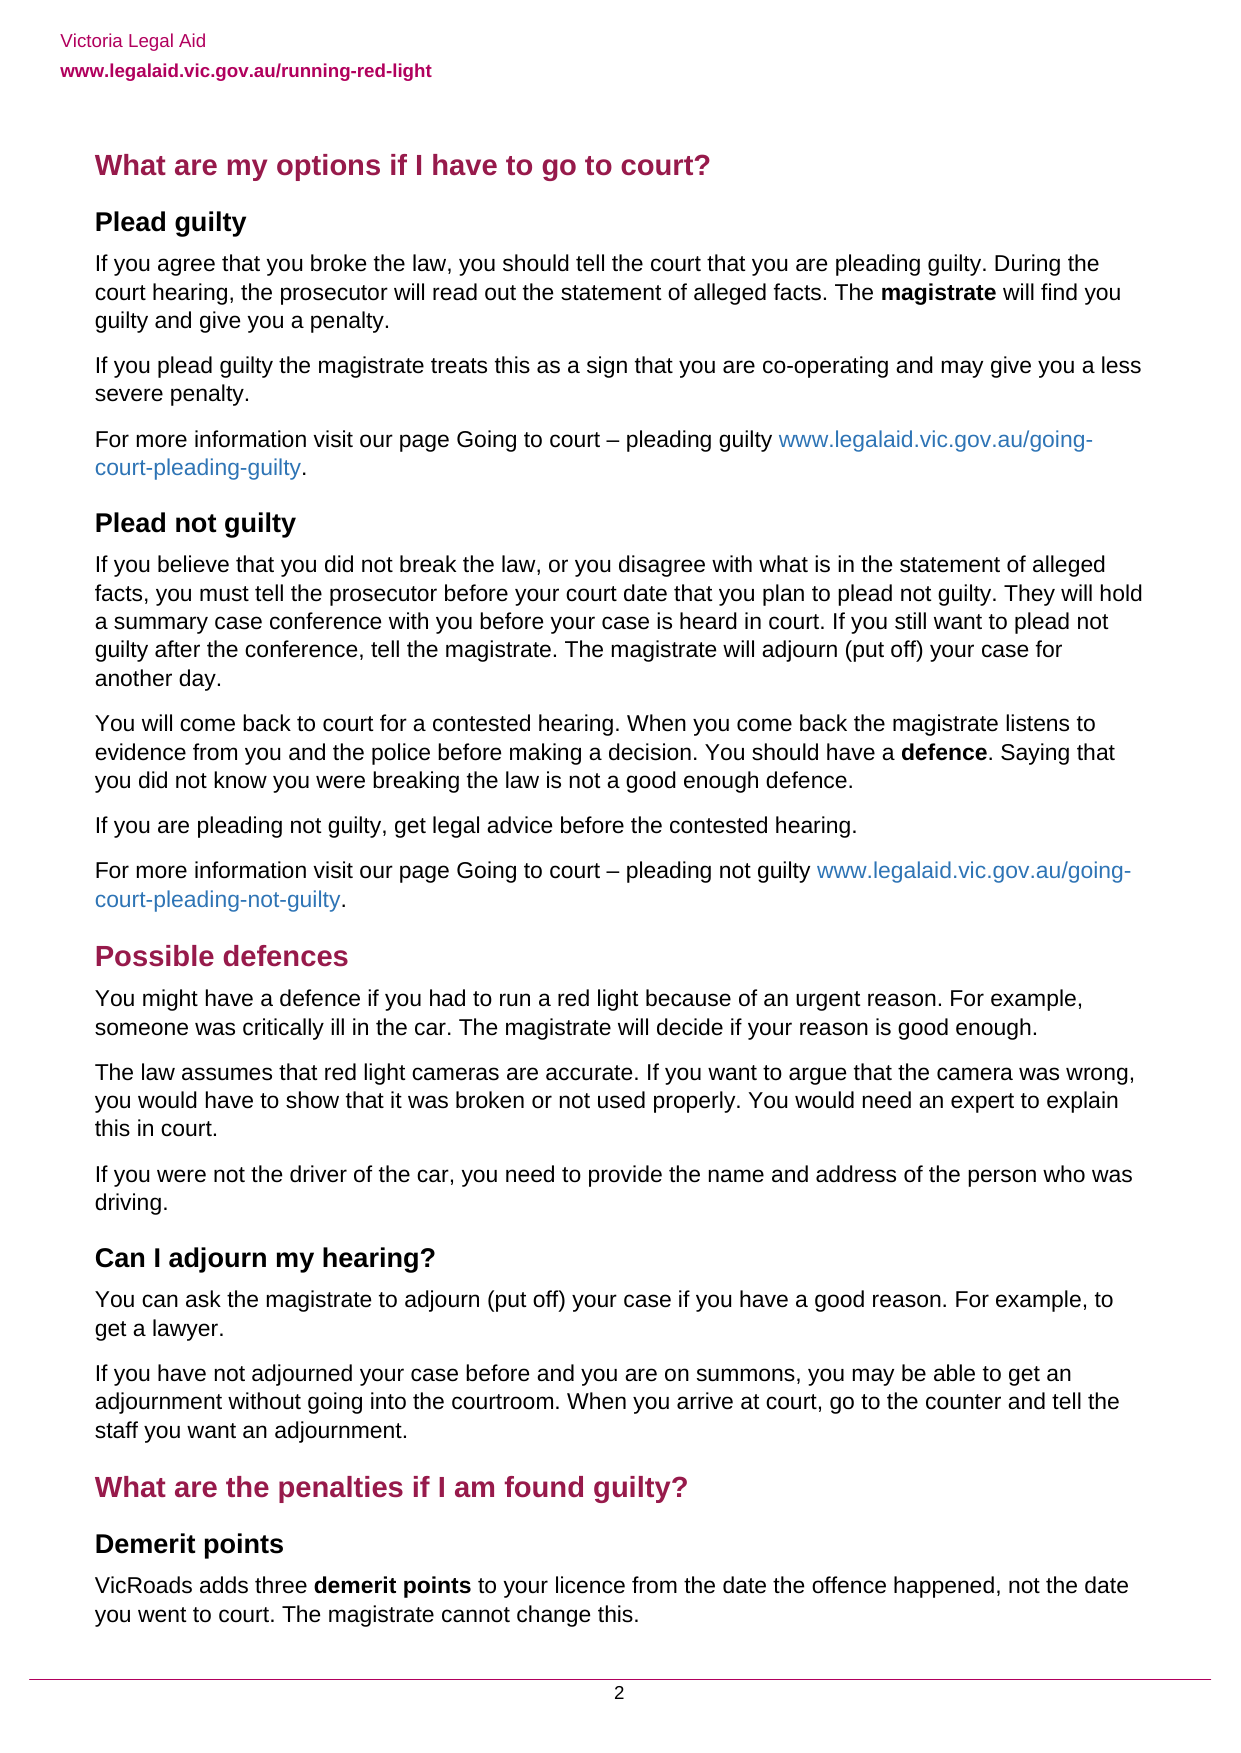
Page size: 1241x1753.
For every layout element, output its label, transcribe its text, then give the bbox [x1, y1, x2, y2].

text If you plead guilty the magistrate treats this as a sign that you are co-operating and may give you a less severe penalty. [94, 352, 1146, 407]
text If you are pleading not guilty, get legal advice before the contested hearing. [94, 812, 1146, 838]
subtitle Plead guilty [94, 206, 1146, 237]
text If you were not the driver of the car, you need to provide the name and address of the person who was driving. [94, 1161, 1146, 1215]
subtitle Can I adjourn my hearing? [94, 1242, 1146, 1274]
subtitle What are the penalties if I am found guilty? [94, 1470, 1146, 1503]
subtitle Plead not guilty [94, 507, 1146, 539]
text For more information visit our page Going to court – pleading guilty www.legalaid.vic.gov.au/going-court-pleading-guilty. [94, 426, 1146, 480]
subtitle Demerit points [94, 1528, 1146, 1560]
text You might have a defence if you had to run a red light because of an urgent reason. For example, someone was critically ill in the car. The magistrate will decide if your reason is good enough. [94, 985, 1146, 1040]
text If you have not adjourned your case before and you are on summons, you may be able to get an adjournment without going into the courtroom. When you arrive at court, go to the counter and tell the staff you want an adjournment. [94, 1360, 1146, 1443]
text If you believe that you did not break the law, or you disagree with what is in the statement of alleged facts, you must tell the prosecutor before your court date that you plan to plead not guilty. They will hold a summary case conference with you before your case is heard in court. If you still want to plead not guilty after the conference, tell the magistrate. The magistrate will adjourn (put off) your case for another day. [94, 551, 1146, 691]
text For more information visit our page Going to court – pleading not guilty www.legalaid.vic.gov.au/going-court-pleading-not-guilty. [94, 857, 1146, 912]
subtitle What are my options if I have to go to court? [94, 148, 1146, 181]
text If you agree that you broke the law, you should tell the court that you are pleading guilty. During the court hearing, the prosecutor will read out the statement of alleged facts. The magistrate will find you guilty and give you a penalty. [94, 250, 1146, 333]
subtitle Possible defences [94, 939, 1146, 972]
text You will come back to court for a contested hearing. When you come back the magistrate listens to evidence from you and the police before making a decision. You should have a defence. Saying that you did not know you were breaking the law is not a good enough defence. [94, 710, 1146, 793]
text You can ask the magistrate to adjourn (put off) your case if you have a good reason. For example, to get a lawyer. [94, 1286, 1146, 1341]
text The law assumes that red light cameras are accurate. If you want to argue that the camera was wrong, you would have to show that it was broken or not used properly. You would need an expert to explain this in court. [94, 1058, 1146, 1142]
text VicRoads adds three demerit points to your licence from the date the offence happened, not the date you went to court. The magistrate cannot change this. [94, 1572, 1146, 1627]
